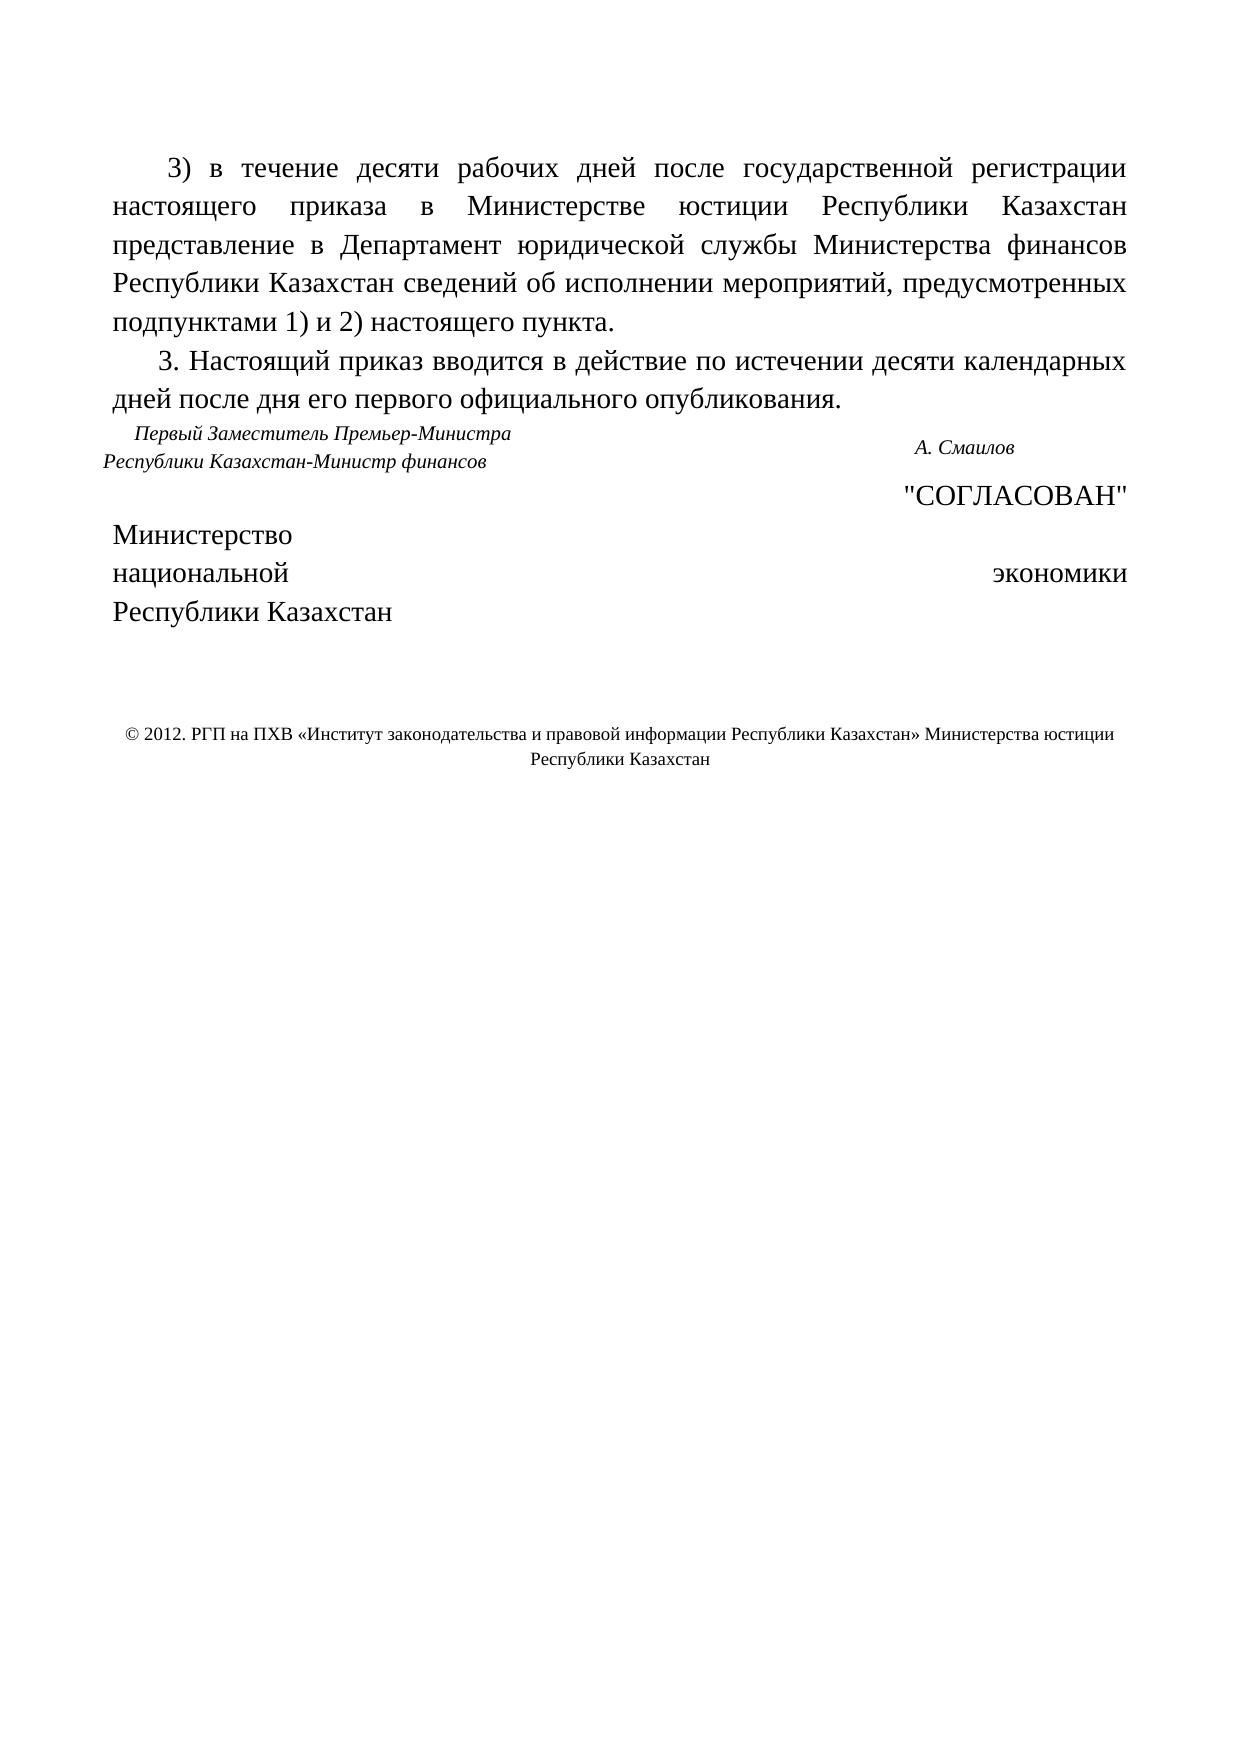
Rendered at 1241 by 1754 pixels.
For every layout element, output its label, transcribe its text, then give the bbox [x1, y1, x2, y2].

table_header А. Смаилов [913, 420, 1240, 478]
text 3. Настоящий приказ вводится в действие по истечении десяти календарных дней после дня его первого официального опубликования. [112, 343, 1128, 415]
table_header Первый Заместитель Премьер-Министра Республики Казахстан-Министр финансов [101, 420, 913, 478]
text © 2012. РГП на ПХВ «Институт законодательства и правовой информации Республики Казахстан» Министерства юстиции Республики Казахстан [112, 723, 1128, 769]
text 3) в течение десяти рабочих дней после государственной регистрации настоящего приказа в Министерстве юстиции Республики Казахстан представление в Департамент юридической службы Министерства финансов Республики Казахстан сведений об исполнении мероприятий, предусмотренных подпунктами 1) и 2) настоящего пункта. [112, 150, 1128, 338]
text "СОГЛАСОВАН" Министерство национальной экономики Республики Казахстан [112, 478, 1128, 628]
